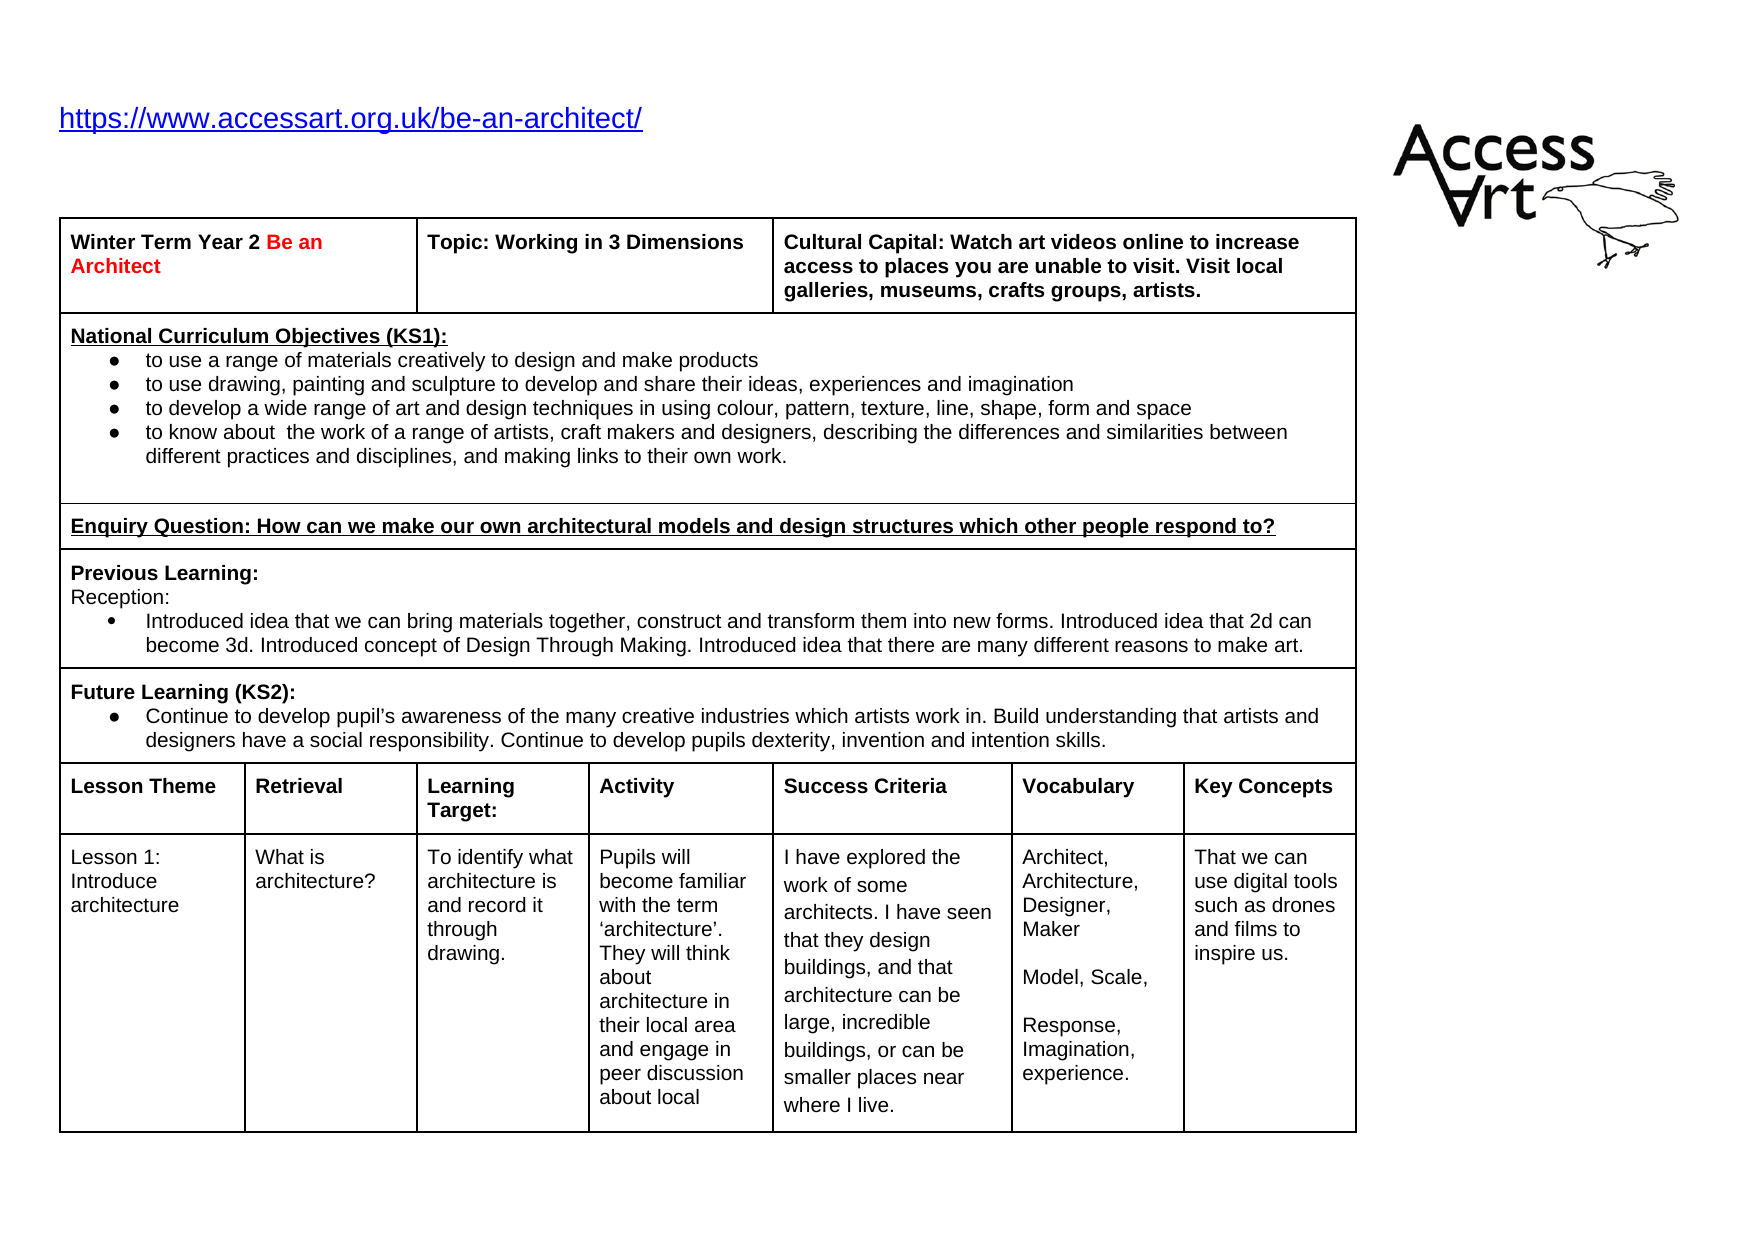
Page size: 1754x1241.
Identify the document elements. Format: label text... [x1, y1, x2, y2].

table_cell What is architecture? [246, 835, 416, 1131]
text https://www.accessart.org.uk/be-an-architect/ [59, 101, 1374, 135]
table_cell Future Learning (KS2): Continue to develop pupil’s awareness of the many creative industries which artists work in. Build understanding that artists and designers have a social responsibility. Continue to develop pupils dexterity, invention and intention skills. [61, 669, 1355, 762]
picture [1374, 101, 1696, 285]
table_cell Vocabulary [1013, 764, 1183, 833]
table_cell Activity [590, 764, 772, 833]
table_cell Learning Target: [418, 764, 588, 833]
table_header Winter Term Year 2 Be an Architect [61, 219, 416, 312]
table_cell Lesson Theme [61, 764, 244, 833]
table_cell Success Criteria [774, 764, 1011, 833]
table_cell That we can use digital tools such as drones and films to inspire us. [1185, 835, 1355, 1131]
table_cell Previous Learning: Reception: Introduced idea that we can bring materials together, construct and transform them into new forms. Introduced idea that 2d can become 3d. Introduced concept of Design Through Making. Introduced idea that there are many different reasons to make art. [61, 550, 1355, 667]
table_cell To identify what architecture is and record it through drawing. [418, 835, 588, 1131]
table_cell Retrieval [246, 764, 416, 833]
table_header Cultural Capital: Watch art videos online to increase access to places you are unable to visit. Visit local galleries, museums, crafts groups, artists. [774, 219, 1355, 312]
table_cell National Curriculum Objectives (KS1): to use a range of materials creatively to design and make products to use drawing, painting and sculpture to develop and share their ideas, experiences and imagination to develop a wide range of art and design techniques in using colour, pattern, texture, line, shape, form and space to know about the work of a range of artists, craft makers and designers, describing the differences and similarities between different practices and disciplines, and making links to their own work. [61, 314, 1355, 502]
table_cell Key Concepts [1185, 764, 1355, 833]
table_cell Enquiry Question: How can we make our own architectural models and design structures which other people respond to? [61, 504, 1355, 548]
table_header Topic: Working in 3 Dimensions [418, 219, 772, 312]
table_cell Lesson 1: Introduce architecture [61, 835, 244, 1131]
